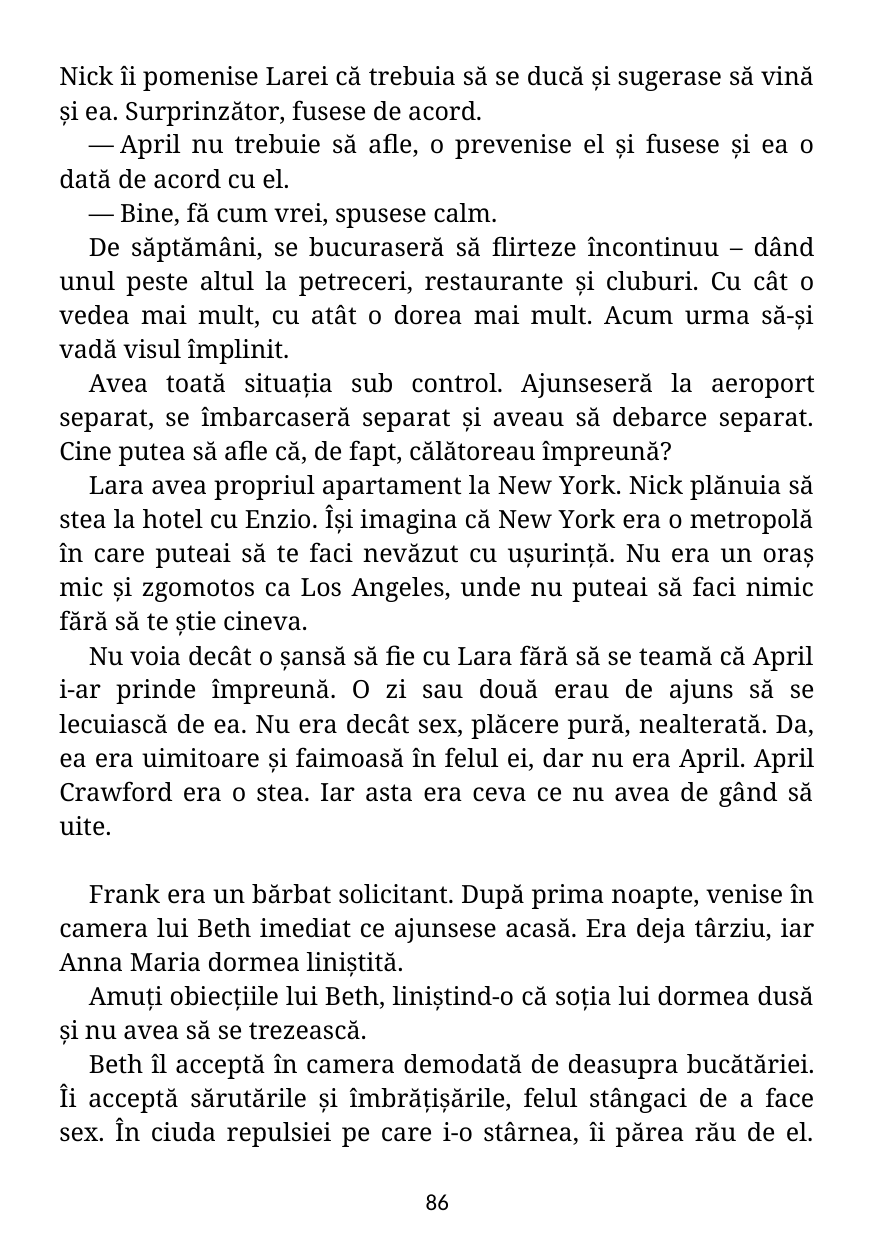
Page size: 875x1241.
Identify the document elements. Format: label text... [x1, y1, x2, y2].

text — April nu trebuie să afle, o prevenise el şi fusese şi ea o dată de acord cu el. [59, 127, 815, 195]
text De săptămâni, se bucuraseră să flirteze încontinuu – dând unul peste altul la petreceri, restaurante şi cluburi. Cu cât o vedea mai mult, cu atât o dorea mai mult. Acum urma să-şi vadă visul împlinit. [59, 229, 815, 366]
text Nu voia decât o şansă să fie cu Lara fără să se teamă că April i-ar prinde împreună. O zi sau două erau de ajuns să se lecuiască de ea. Nu era decât sex, plăcere pură, nealterată. Da, ea era uimitoare şi faimoasă în felul ei, dar nu era April. April Crawford era o stea. Iar asta era ceva ce nu avea de gând să uite. [59, 638, 815, 842]
text — Bine, fă cum vrei, spusese calm. [59, 195, 815, 229]
text Amuţi obiecţiile lui Beth, liniştind-o că soţia lui dormea dusă şi nu avea să se trezească. [59, 979, 815, 1047]
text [59, 59, 815, 127]
text Frank era un bărbat solicitant. După prima noapte, venise în camera lui Beth imediat ce ajunsese acasă. Era deja târziu, iar Anna Maria dormea liniştită. [59, 877, 815, 979]
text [59, 1047, 815, 1149]
text Avea toată situaţia sub control. Ajunseseră la aeroport separat, se îmbarcaseră separat şi aveau să debarce separat. Cine putea să afle că, de fapt, călătoreau împreună? [59, 366, 815, 468]
text Lara avea propriul apartament la New York. Nick plănuia să stea la hotel cu Enzio. Îşi imagina că New York era o metropolă în care puteai să te faci nevăzut cu uşurinţă. Nu era un oraş mic şi zgomotos ca Los Angeles, unde nu puteai să faci nimic fără să te ştie cineva. [59, 468, 815, 638]
